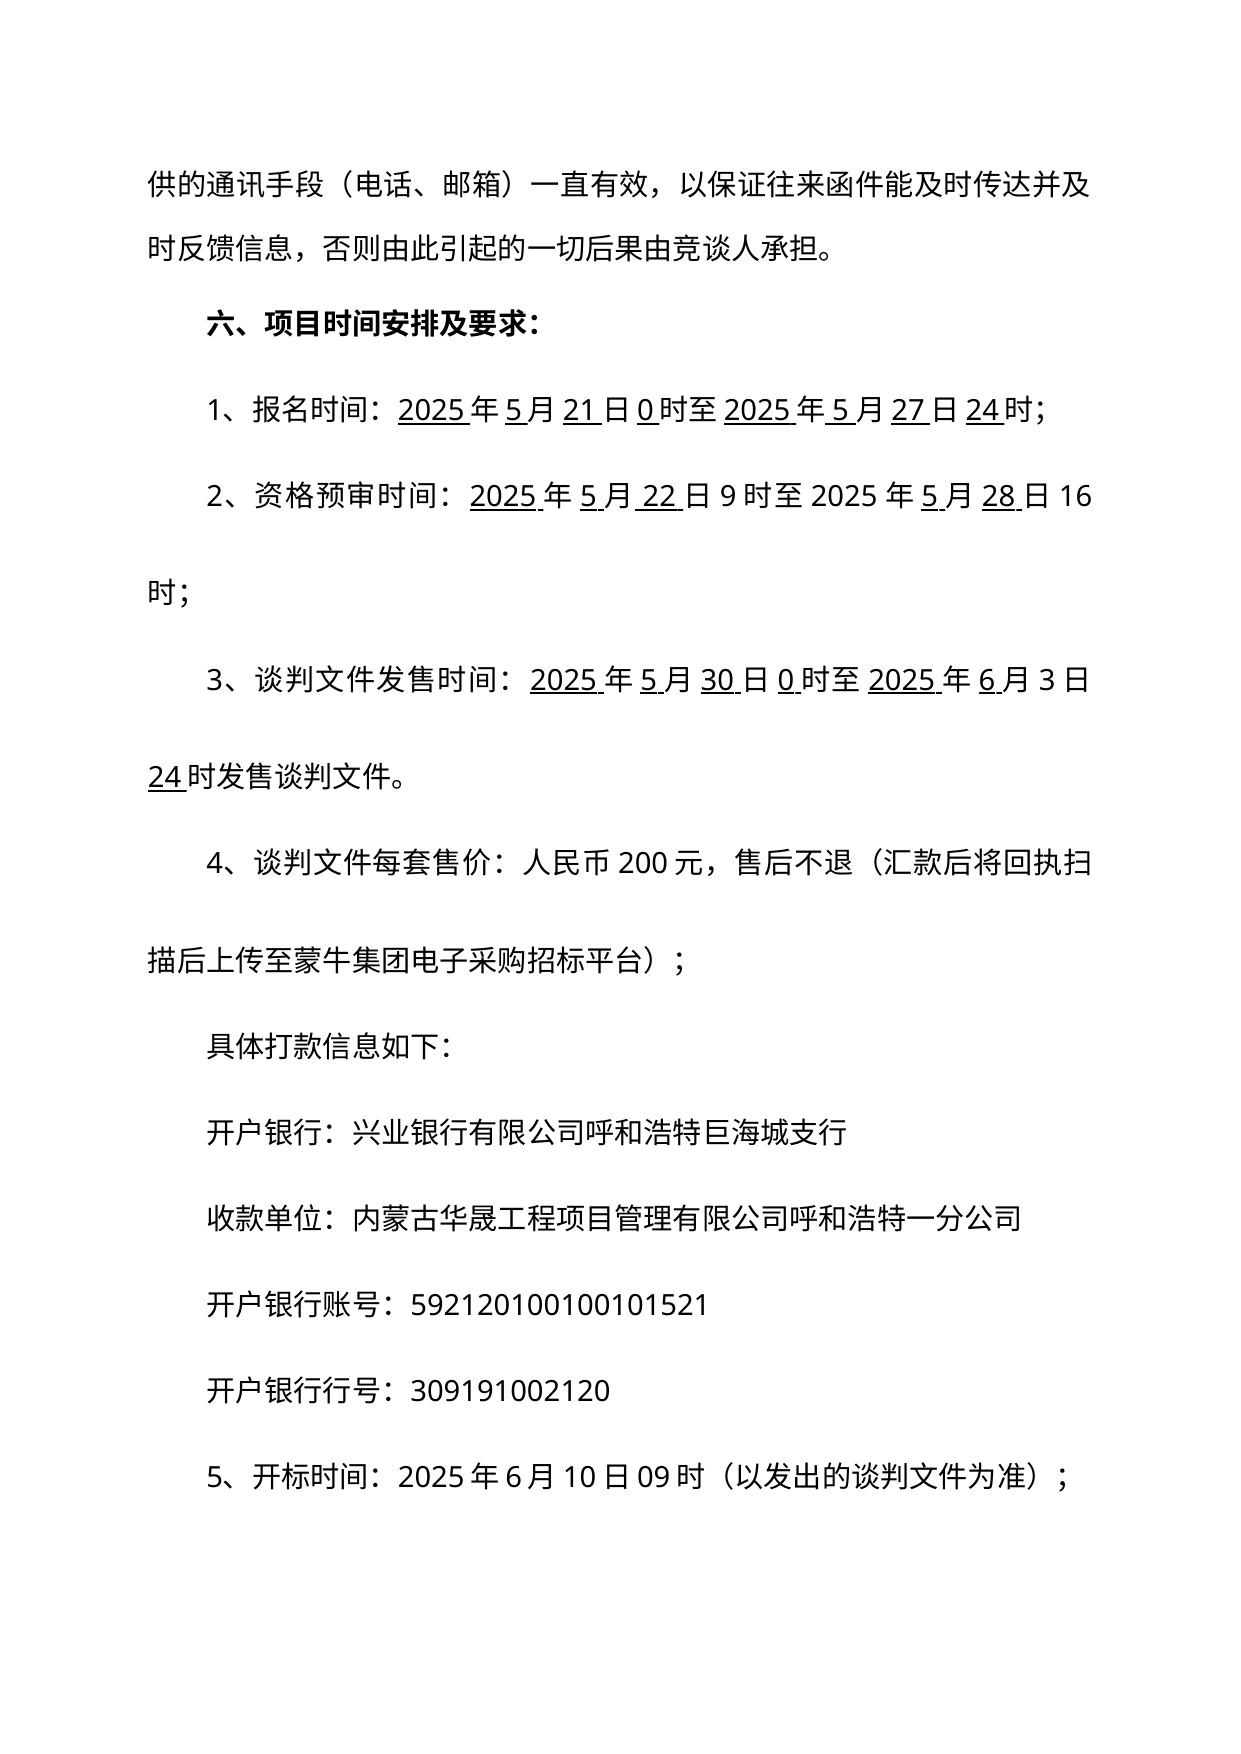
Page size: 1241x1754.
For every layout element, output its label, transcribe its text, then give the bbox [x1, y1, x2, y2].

text 4、谈判文件每套售价：人民币200元，售后不退（汇款后将回执扫描后上传至蒙牛集团电子采购招标平台）； [148, 828, 1093, 991]
text 六、项目时间安排及要求： [148, 289, 1093, 354]
text 3、谈判文件发售时间：2025年5月30日0时至2025年6月3日24时发售谈判文件。 [148, 645, 1093, 807]
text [148, 162, 1093, 268]
text 1、报名时间：2025年5月21日0时至2025年 5 月27日24时； [148, 375, 1093, 440]
text 收款单位：内蒙古华晟工程项目管理有限公司呼和浩特一分公司 [148, 1184, 1093, 1249]
text 开户银行：兴业银行有限公司呼和浩特巨海城支行 [148, 1098, 1093, 1163]
text 开户银行账号：592120100100101521 [148, 1271, 1093, 1336]
text 开户银行行号：309191002120 [148, 1357, 1093, 1422]
text 具体打款信息如下： [148, 1012, 1093, 1077]
text 2、资格预审时间：2025年5月 22日9时至2025年5月28日16时； [148, 461, 1093, 624]
text 5、开标时间：2025年6月10日09时（以发出的谈判文件为准）； [148, 1443, 1093, 1508]
